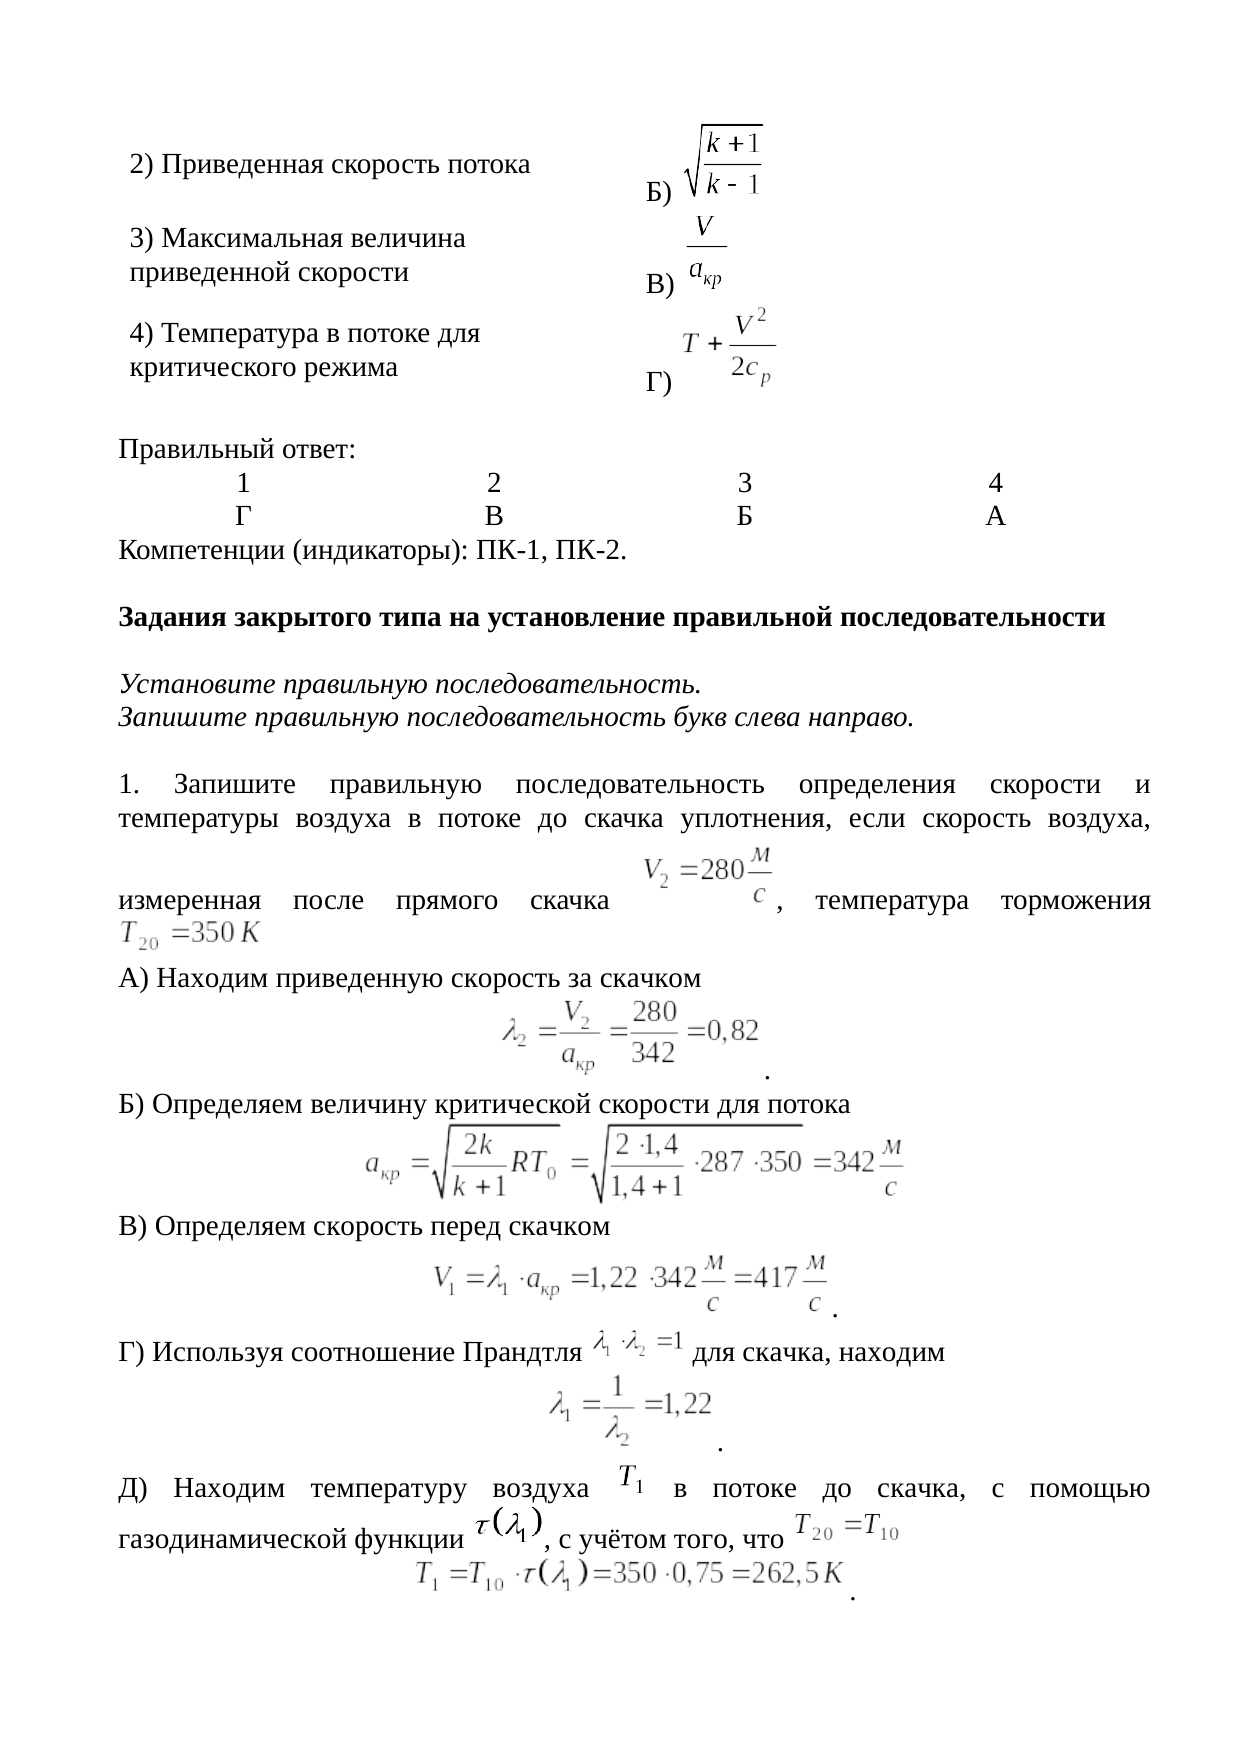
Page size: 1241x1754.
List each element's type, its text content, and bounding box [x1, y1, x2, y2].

list Компетенции (индикаторы): ПК-1, ПК-2. [118, 532, 1152, 565]
list Правильный ответ: [118, 431, 1152, 465]
text . [118, 1554, 1152, 1606]
text В) Определяем скорость перед скачком [118, 1208, 1152, 1242]
text Б) Определяем величину критической скорости для потока [118, 1086, 1152, 1119]
table_header 4 [870, 465, 1121, 498]
text Задания закрытого типа на установление правильной последовательности [118, 599, 1152, 632]
text . [118, 993, 1152, 1086]
table_cell В) [634, 208, 1151, 300]
table_cell В [369, 498, 619, 532]
table_cell 4) Температура в потоке для критического режима [118, 300, 634, 398]
table_cell А [870, 498, 1121, 532]
table_header 3 [620, 465, 870, 498]
table_cell 3) Максимальная величина приведенной скорости [118, 208, 634, 300]
table_header 2 [369, 465, 619, 498]
table_cell Б) [634, 118, 1151, 208]
text . [118, 1242, 1152, 1323]
table_cell Г [118, 498, 369, 532]
table_cell 2) Приведенная скорость потока [118, 118, 634, 208]
text Г) Используя соотношение Прандтля для скачка, находим [118, 1323, 1152, 1367]
table_cell Г) [634, 300, 1151, 398]
table_cell Б [620, 498, 870, 532]
text А) Находим приведенную скорость за скачком [118, 960, 1152, 993]
table_header 1 [118, 465, 369, 498]
text Запишите правильную последовательность букв слева направо. [118, 699, 1152, 733]
text 1. Запишите правильную последовательность определения скорости и температуры воздуха в потоке до скачка уплотнения, если скорость воздуха, измеренная после прямого скачка , температура торможения [118, 767, 1152, 960]
text Установите правильную последовательность. [118, 666, 1152, 699]
text Д) Находим температуру воздуха в потоке до скачка, с помощью газодинамической функции , с учётом того, что [118, 1457, 1152, 1554]
text . [118, 1367, 1152, 1457]
